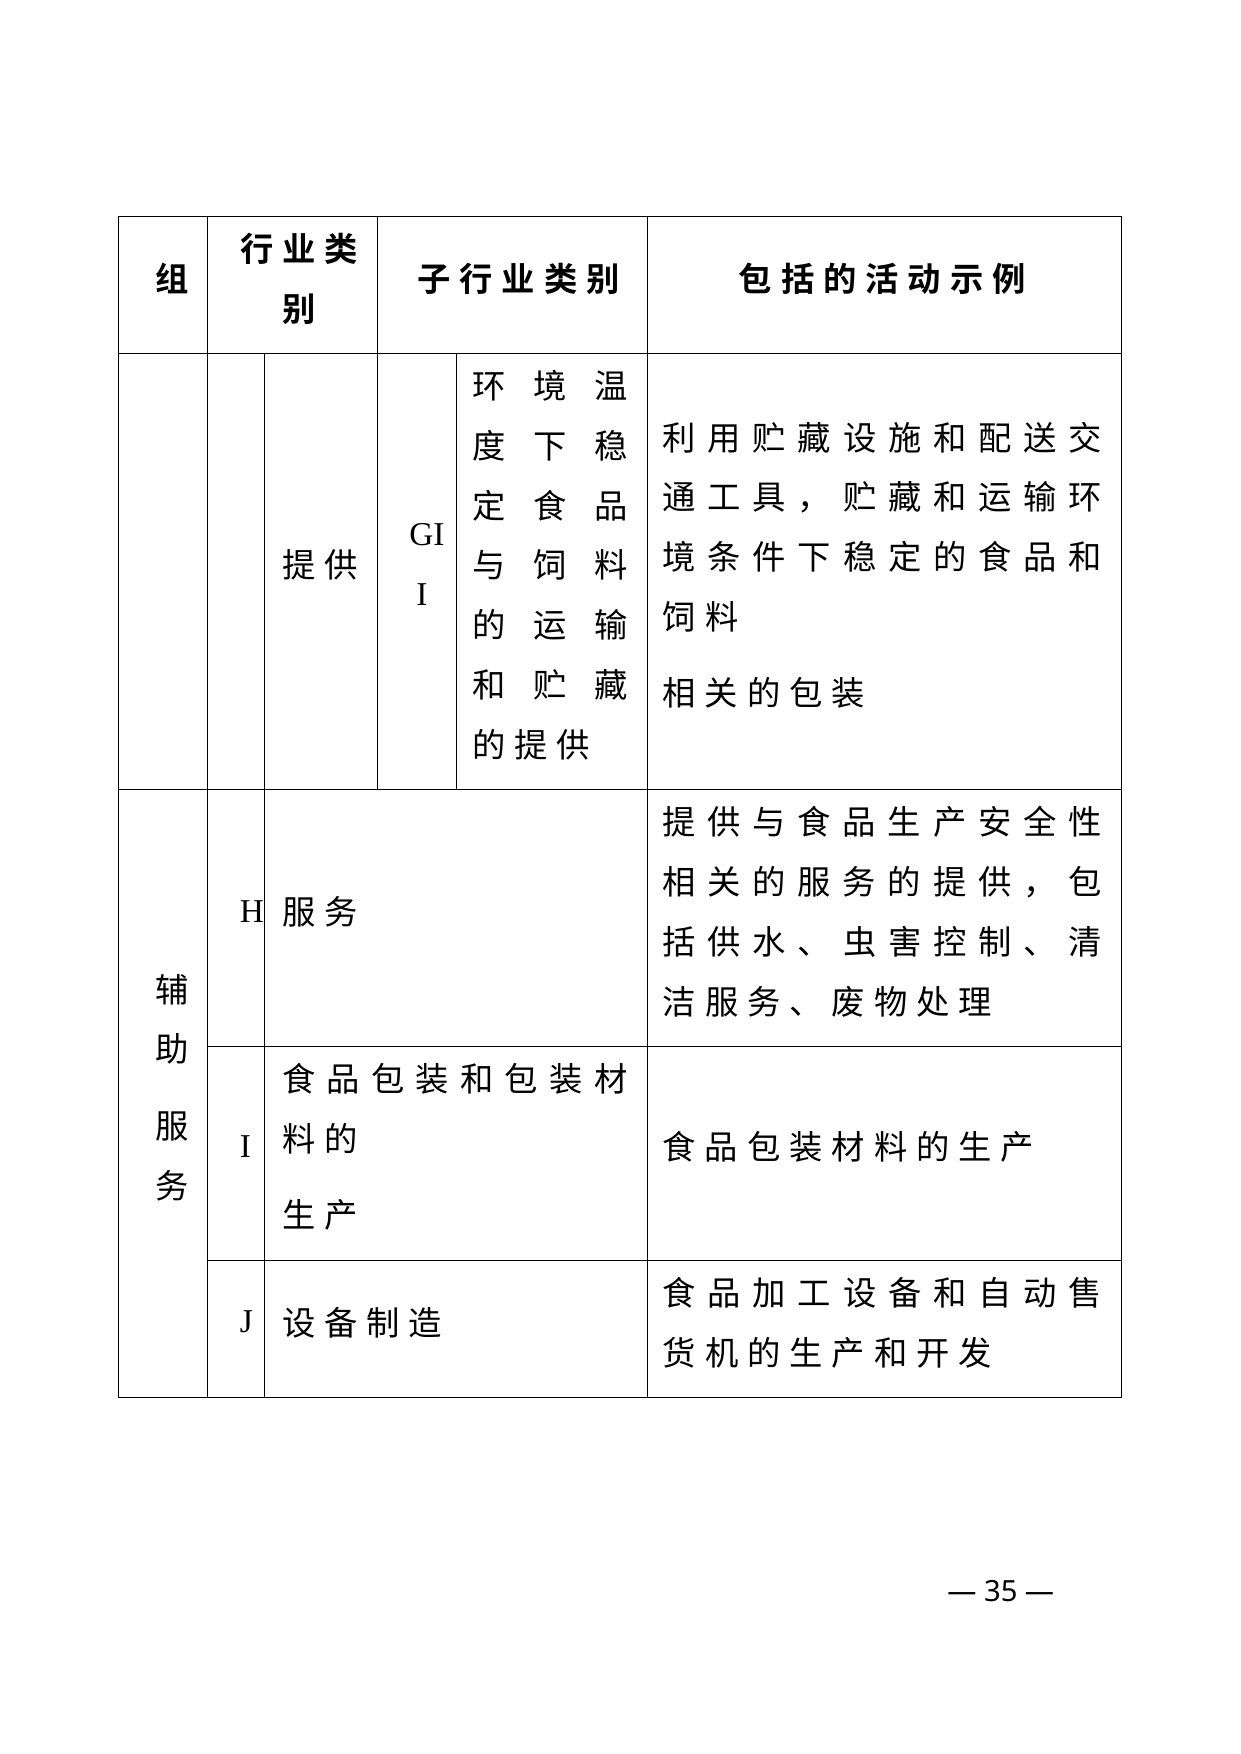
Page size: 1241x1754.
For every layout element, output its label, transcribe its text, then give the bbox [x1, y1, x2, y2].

table_cell J [208, 1261, 264, 1397]
table_cell 服务 [265, 790, 647, 1046]
table_cell 利用贮藏设施和配送交通工具，贮藏和运输环境条件下稳定的食品和饲料 相关的包装 [648, 354, 1121, 789]
table_header 组 [119, 217, 207, 353]
table_cell G [208, 354, 264, 789]
table_header 行业类别 [208, 217, 377, 353]
table_cell GII [378, 354, 456, 789]
table_cell 食品加工设备和自动售货机的生产和开发 [648, 1261, 1121, 1397]
table_cell 设备制造 [265, 1261, 647, 1397]
table_header 包括的活动示例 [648, 217, 1121, 353]
table_cell 食品包装材料的生产 [648, 1047, 1121, 1260]
table_cell 环境温度下稳定食品与饲料的运输和贮藏的提供 [457, 354, 647, 789]
table_header 子行业类别 [378, 217, 647, 353]
table_cell 运输和 贮藏 服务的 提供 [265, 354, 377, 789]
table_cell I [208, 1047, 264, 1260]
table_cell H [208, 790, 264, 1046]
table_cell 辅助 服务 [119, 790, 207, 1397]
table_cell 提供与食品生产安全性相关的服务的提供，包括供水、虫害控制、清洁服务、废物处理 [648, 790, 1121, 1046]
table_cell 食品包装和包装材料的 生产 [265, 1047, 647, 1260]
